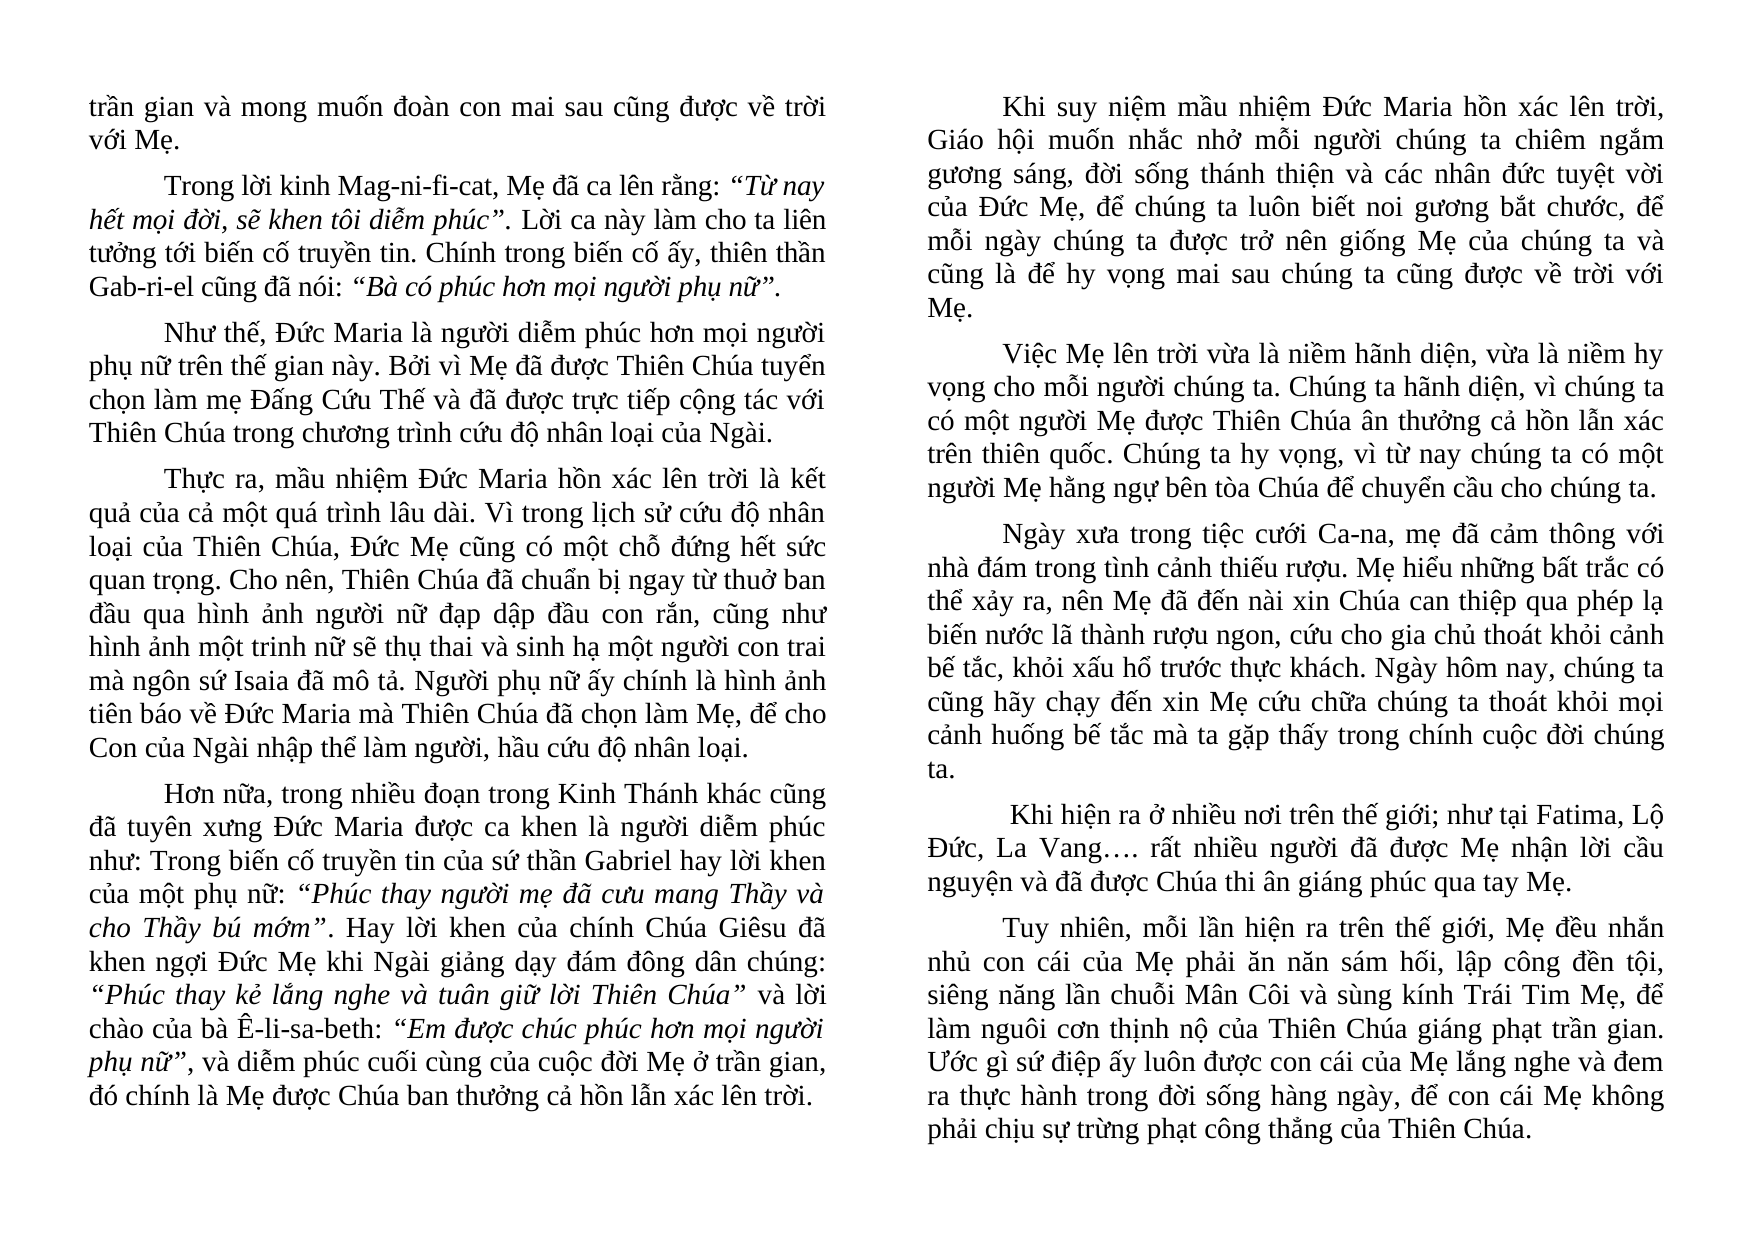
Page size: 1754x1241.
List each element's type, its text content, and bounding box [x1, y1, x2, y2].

text Hơn nữa, trong nhiều đoạn trong Kinh Thánh khác cũng đã tuyên xưng Đức Maria được ca khen là người diễm phúc như: Trong biến cố truyền tin của sứ thần Gabriel hay lời khen của một phụ nữ: “Phúc thay người mẹ đã cưu mang Thầy và cho Thầy bú mớm”. Hay lời khen của chính Chúa Giêsu đã khen ngợi Đức Mẹ khi Ngài giảng dạy đám đông dân chúng: “Phúc thay kẻ lắng nghe và tuân giữ lời Thiên Chúa” và lời chào của bà Ê-li-sa-beth: “Em được chúc phúc hơn mọi người phụ nữ”, và diễm phúc cuối cùng của cuộc đời Mẹ ở trần gian, đó chính là Mẹ được Chúa ban thưởng cả hồn lẫn xác lên trời. [89, 776, 827, 1111]
text Như thế, Đức Maria là người diễm phúc hơn mọi người phụ nữ trên thế gian này. Bởi vì Mẹ đã được Thiên Chúa tuyển chọn làm mẹ Đấng Cứu Thế và đã được trực tiếp cộng tác với Thiên Chúa trong chương trình cứu độ nhân loại của Ngài. [89, 315, 827, 449]
text Trong lời kinh Mag-ni-fi-cat, Mẹ đã ca lên rằng: “Từ nay hết mọi đời, sẽ khen tôi diễm phúc”. Lời ca này làm cho ta liên tưởng tới biến cố truyền tin. Chính trong biến cố ấy, thiên thần Gab-ri-el cũng đã nói: “Bà có phúc hơn mọi người phụ nữ”. [89, 168, 827, 302]
text Thực ra, mầu nhiệm Đức Maria hồn xác lên trời là kết quả của cả một quá trình lâu dài. Vì trong lịch sử cứu độ nhân loại của Thiên Chúa, Đức Mẹ cũng có một chỗ đứng hết sức quan trọng. Cho nên, Thiên Chúa đã chuẩn bị ngay từ thuở ban đầu qua hình ảnh người nữ đạp dập đầu con rắn, cũng như hình ảnh một trinh nữ sẽ thụ thai và sinh hạ một người con trai mà ngôn sứ Isaia đã mô tả. Người phụ nữ ấy chính là hình ảnh tiên báo về Đức Maria mà Thiên Chúa đã chọn làm Mẹ, để cho Con của Ngài nhập thể làm người, hầu cứu độ nhân loại. [89, 462, 827, 763]
text Khi hiện ra ở nhiều nơi trên thế giới; như tại Fatima, Lộ Đức, La Vang…. rất nhiều người đã được Mẹ nhận lời cầu nguyện và đã được Chúa thi ân giáng phúc qua tay Mẹ. [927, 797, 1665, 898]
text Khi suy niệm mầu nhiệm Đức Maria hồn xác lên trời, Giáo hội muốn nhắc nhở mỗi người chúng ta chiêm ngắm gương sáng, đời sống thánh thiện và các nhân đức tuyệt vời của Đức Mẹ, để chúng ta luôn biết noi gương bắt chước, để mỗi ngày chúng ta được trở nên giống Mẹ của chúng ta và cũng là để hy vọng mai sau chúng ta cũng được về trời với Mẹ. [927, 89, 1665, 323]
text Tuy nhiên, mỗi lần hiện ra trên thế giới, Mẹ đều nhắn nhủ con cái của Mẹ phải ăn năn sám hối, lập công đền tội, siêng năng lần chuỗi Mân Côi và sùng kính Trái Tim Mẹ, để làm nguôi cơn thịnh nộ của Thiên Chúa giáng phạt trần gian. Ước gì sứ điệp ấy luôn được con cái của Mẹ lắng nghe và đem ra thực hành trong đời sống hàng ngày, để con cái Mẹ không phải chịu sự trừng phạt công thẳng của Thiên Chúa. [927, 910, 1665, 1145]
text Việc Mẹ lên trời vừa là niềm hãnh diện, vừa là niềm hy vọng cho mỗi người chúng ta. Chúng ta hãnh diện, vì chúng ta có một người Mẹ được Thiên Chúa ân thưởng cả hồn lẫn xác trên thiên quốc. Chúng ta hy vọng, vì từ nay chúng ta có một người Mẹ hằng ngự bên tòa Chúa để chuyển cầu cho chúng ta. [927, 336, 1665, 504]
text Ngày xưa trong tiệc cưới Ca-na, mẹ đã cảm thông với nhà đám trong tình cảnh thiếu rượu. Mẹ hiểu những bất trắc có thể xảy ra, nên Mẹ đã đến nài xin Chúa can thiệp qua phép lạ biến nước lã thành rượu ngon, cứu cho gia chủ thoát khỏi cảnh bế tắc, khỏi xấu hổ trước thực khách. Ngày hôm nay, chúng ta cũng hãy chạy đến xin Mẹ cứu chữa chúng ta thoát khỏi mọi cảnh huống bế tắc mà ta gặp thấy trong chính cuộc đời chúng ta. [927, 516, 1665, 784]
